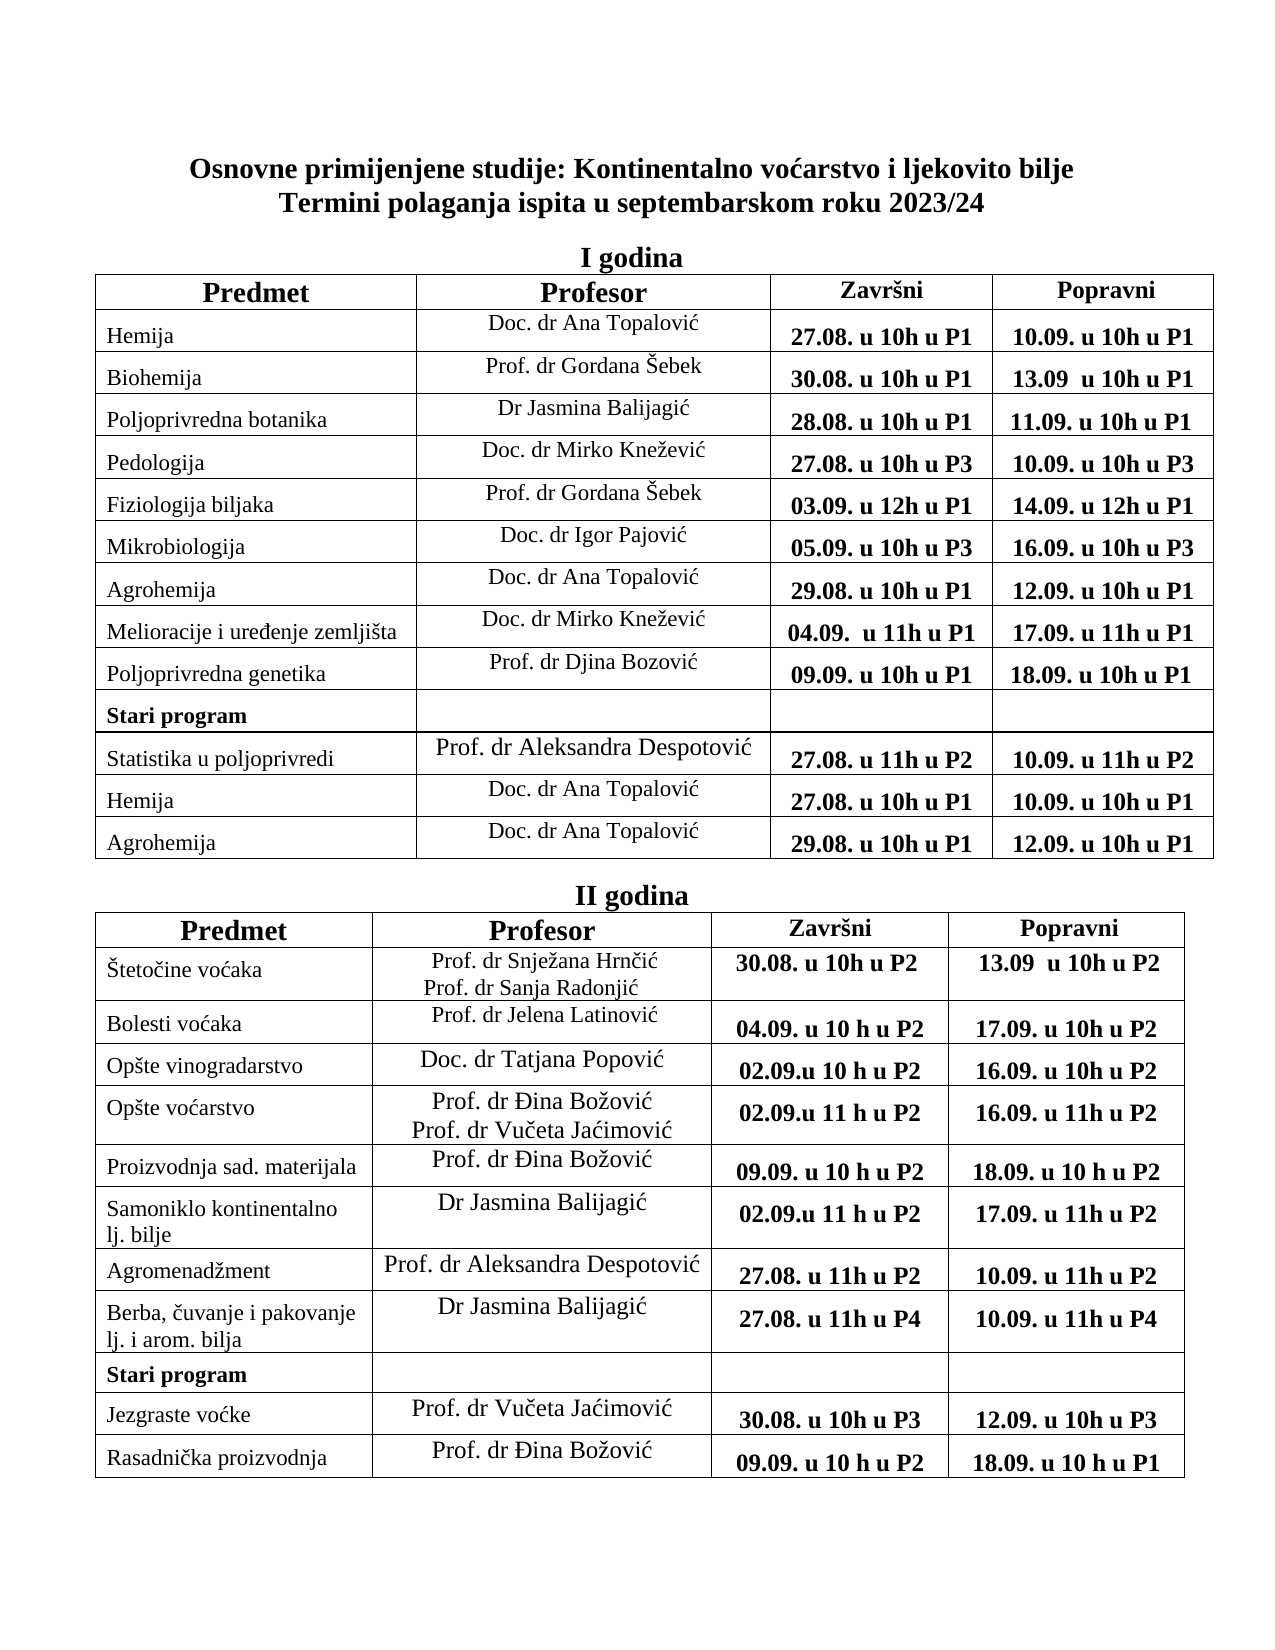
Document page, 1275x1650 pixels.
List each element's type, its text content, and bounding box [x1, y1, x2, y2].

table_cell Doc. dr Ana Topalović [417, 310, 770, 351]
table_cell 29.08. u 10h u P1 [771, 817, 992, 858]
table_cell [993, 690, 1213, 731]
table_cell 10.09. u 11h u P2 [949, 1249, 1184, 1290]
table_cell 14.09. u 12h u P1 [993, 479, 1213, 520]
table_cell 10.09. u 11h u P4 [949, 1291, 1184, 1352]
table_cell Prof. dr Vučeta Jaćimović [373, 1393, 711, 1434]
table_cell Biohemija [96, 352, 416, 393]
table_header Profesor [373, 913, 711, 947]
table_cell Prof. dr Gordana Šebek [417, 352, 770, 393]
table_cell 30.08. u 10h u P2 [712, 948, 948, 1000]
table_cell Prof. dr Gordana Šebek [417, 479, 770, 520]
table_cell Stari program [96, 690, 416, 731]
table_header Predmet [96, 913, 372, 947]
text Termini polaganja ispita u septembarskom roku 2023/24 [106, 185, 1157, 219]
table_cell 02.09.u 11 h u P2 [712, 1187, 948, 1248]
table_cell 30.08. u 10h u P1 [771, 352, 992, 393]
text II godina [106, 878, 1157, 912]
table_cell 16.09. u 10h u P2 [949, 1044, 1184, 1085]
table_cell Dr Jasmina Balijagić [373, 1291, 711, 1352]
table_cell 12.09. u 10h u P1 [993, 563, 1213, 604]
table_cell 27.08. u 10h u P1 [771, 775, 992, 816]
table_cell Prof. dr Đina Božović [373, 1145, 711, 1186]
table_cell 09.09. u 10h u P1 [771, 648, 992, 689]
table_cell 10.09. u 10h u P1 [993, 775, 1213, 816]
table_cell 13.09 u 10h u P1 [993, 352, 1213, 393]
table_cell 27.08. u 11h u P2 [771, 733, 992, 774]
table_cell Prof. dr Jelena Latinović [373, 1001, 711, 1043]
table_cell Stari program [96, 1353, 372, 1392]
table_cell 10.09. u 10h u P1 [993, 310, 1213, 351]
table_cell 18.09. u 10 h u P1 [949, 1435, 1184, 1477]
table_cell 12.09. u 10h u P1 [993, 817, 1213, 858]
table_header Profesor [417, 275, 770, 308]
table_cell 02.09.u 10 h u P2 [712, 1044, 948, 1085]
table_cell Dr Jasmina Balijagić [373, 1187, 711, 1248]
table_cell Hemija [96, 310, 416, 351]
table_cell Fiziologija biljaka [96, 479, 416, 520]
table_cell Prof. dr Snježana Hrnčić Prof. dr Sanja Radonjić [373, 948, 711, 1000]
table_cell 17.09. u 11h u P2 [949, 1187, 1184, 1248]
table_cell 17.09. u 10h u P2 [949, 1001, 1184, 1043]
table_cell 29.08. u 10h u P1 [771, 563, 992, 604]
table_header Završni [771, 275, 992, 308]
table_cell 27.08. u 11h u P2 [712, 1249, 948, 1290]
table_cell Hemija [96, 775, 416, 816]
table_cell 03.09. u 12h u P1 [771, 479, 992, 520]
table_cell 09.09. u 10 h u P2 [712, 1435, 948, 1477]
table_cell 02.09.u 11 h u P2 [712, 1086, 948, 1143]
table_cell Poljoprivredna genetika [96, 648, 416, 689]
table_cell Bolesti voćaka [96, 1001, 372, 1043]
table_cell Doc. dr Ana Topalović [417, 563, 770, 604]
table_cell Berba, čuvanje i pakovanje lj. i arom. bilja [96, 1291, 372, 1352]
table_cell Poljoprivredna botanika [96, 394, 416, 435]
text I godina [106, 240, 1157, 274]
table_cell Prof. dr Aleksandra Despotović [417, 733, 770, 774]
table_cell 09.09. u 10 h u P2 [712, 1145, 948, 1186]
table_cell Prof. dr Djina Bozović [417, 648, 770, 689]
table_cell Doc. dr Mirko Knežević [417, 606, 770, 647]
table_cell Samoniklo kontinentalno lj. bilje [96, 1187, 372, 1248]
table_cell 12.09. u 10h u P3 [949, 1393, 1184, 1434]
table_cell 10.09. u 10h u P3 [993, 436, 1213, 478]
text Osnovne primijenjene studije: Kontinentalno voćarstvo i ljekovito bilje [106, 152, 1157, 185]
table_cell Prof. dr Đina Božović Prof. dr Vučeta Jaćimović [373, 1086, 711, 1143]
table_cell Agrohemija [96, 563, 416, 604]
table_cell 28.08. u 10h u P1 [771, 394, 992, 435]
table_header Završni [712, 913, 948, 947]
table_cell 10.09. u 11h u P2 [993, 733, 1213, 774]
table_cell Doc. dr Ana Topalović [417, 817, 770, 858]
table_cell Doc. dr Tatjana Popović [373, 1044, 711, 1085]
table_cell Opšte voćarstvo [96, 1086, 372, 1143]
table_cell 13.09 u 10h u P2 [949, 948, 1184, 1000]
table_header Popravni [949, 913, 1184, 947]
table_cell 16.09. u 11h u P2 [949, 1086, 1184, 1143]
table_cell Agromenadžment [96, 1249, 372, 1290]
table_cell 16.09. u 10h u P3 [993, 521, 1213, 562]
table_cell Statistika u poljoprivredi [96, 733, 416, 774]
table_cell Mikrobiologija [96, 521, 416, 562]
table_cell Doc. dr Igor Pajović [417, 521, 770, 562]
table_cell 11.09. u 10h u P1 [993, 394, 1213, 435]
table_cell [771, 690, 992, 731]
table_cell [712, 1353, 948, 1392]
table_cell Doc. dr Mirko Knežević [417, 436, 770, 478]
table_cell Rasadnička proizvodnja [96, 1435, 372, 1477]
table_cell Opšte vinogradarstvo [96, 1044, 372, 1085]
table_cell [949, 1353, 1184, 1392]
table_cell 27.08. u 11h u P4 [712, 1291, 948, 1352]
table_cell 27.08. u 10h u P3 [771, 436, 992, 478]
table_cell Štetočine voćaka [96, 948, 372, 1000]
table_cell Jezgraste voćke [96, 1393, 372, 1434]
table_cell 27.08. u 10h u P1 [771, 310, 992, 351]
table_cell 17.09. u 11h u P1 [993, 606, 1213, 647]
table_cell [373, 1353, 711, 1392]
table_cell 04.09. u 11h u P1 [771, 606, 992, 647]
table_cell Doc. dr Ana Topalović [417, 775, 770, 816]
table_cell Prof. dr Aleksandra Despotović [373, 1249, 711, 1290]
table_cell Prof. dr Đina Božović [373, 1435, 711, 1477]
table_cell [417, 690, 770, 731]
table_cell Pedologija [96, 436, 416, 478]
table_cell 18.09. u 10 h u P2 [949, 1145, 1184, 1186]
table_cell 05.09. u 10h u P3 [771, 521, 992, 562]
table_header Predmet [96, 275, 416, 308]
table_cell Dr Jasmina Balijagić [417, 394, 770, 435]
table_cell Melioracije i uređenje zemljišta [96, 606, 416, 647]
table_cell 04.09. u 10 h u P2 [712, 1001, 948, 1043]
table_cell Proizvodnja sad. materijala [96, 1145, 372, 1186]
table_cell Agrohemija [96, 817, 416, 858]
table_header Popravni [993, 275, 1213, 308]
table_cell 30.08. u 10h u P3 [712, 1393, 948, 1434]
table_cell 18.09. u 10h u P1 [993, 648, 1213, 689]
